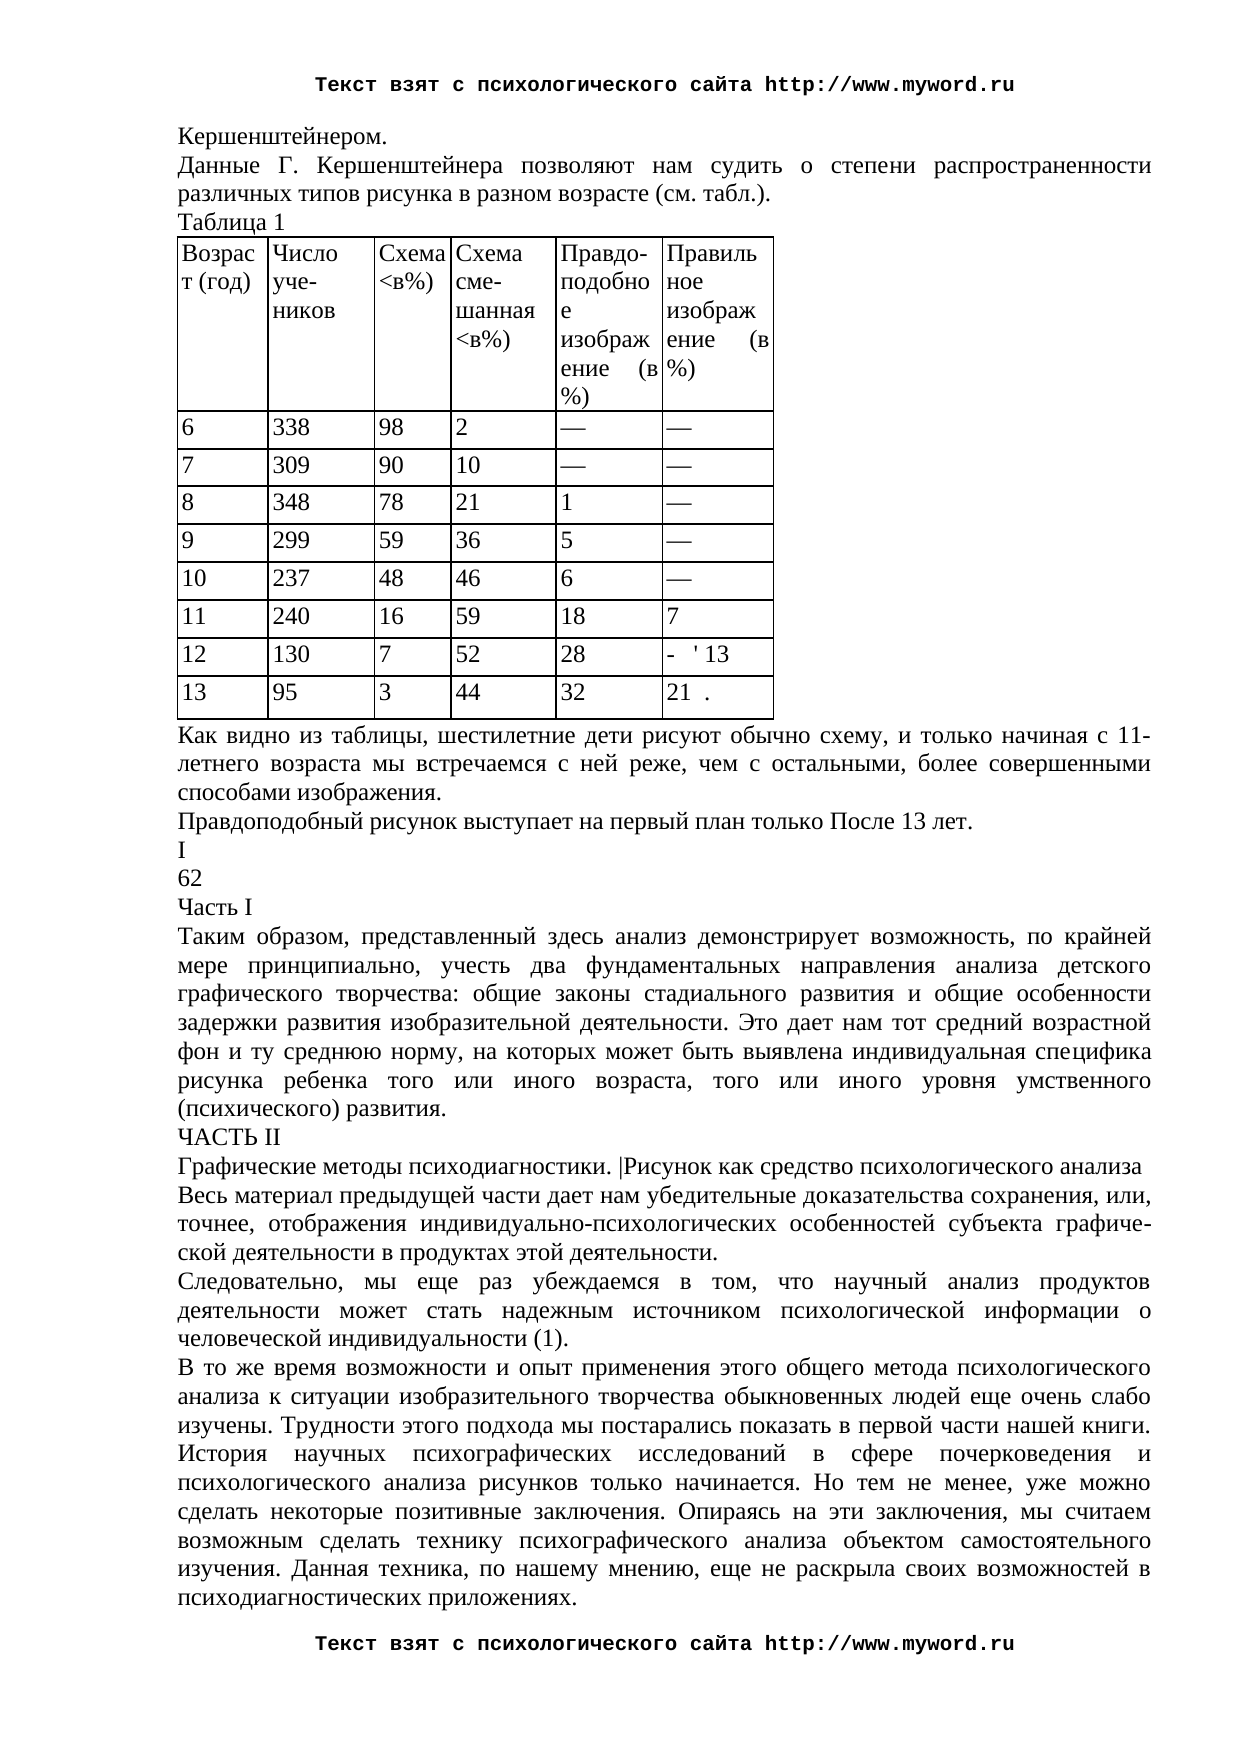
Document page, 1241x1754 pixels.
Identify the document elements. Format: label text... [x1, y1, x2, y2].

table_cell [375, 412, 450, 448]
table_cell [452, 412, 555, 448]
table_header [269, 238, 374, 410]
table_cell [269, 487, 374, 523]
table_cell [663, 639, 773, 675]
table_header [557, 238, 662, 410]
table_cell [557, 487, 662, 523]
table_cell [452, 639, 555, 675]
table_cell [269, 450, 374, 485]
text Правдоподобный рисунок выступает на первый план только После 13 лет. [177, 806, 1152, 835]
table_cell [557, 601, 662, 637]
text 62 [177, 863, 1152, 892]
text ЧАСТЬ II [177, 1122, 1152, 1151]
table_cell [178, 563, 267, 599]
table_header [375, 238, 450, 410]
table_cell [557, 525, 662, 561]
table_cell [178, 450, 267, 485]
text Графические методы психодиагностики. |Рисунок как средство психологического анализа [177, 1151, 1152, 1180]
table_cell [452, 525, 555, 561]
text I [177, 835, 1152, 863]
text В то же время возможности и опыт применения этого общего метода психологического анализа к ситуации изобразительного творчества обыкновенных людей еще очень слабо изучены. Трудности этого подхода мы постарались показать в первой части нашей книги. История научных психографических исследований в сфере почерковедения и психологического анализа рисунков только начинается. Но тем не менее, уже можно сделать некоторые позитивные заключения. Опираясь на эти заключения, мы считаем возможным сделать технику психографического анализа объектом самостоятельного изучения. Данная техника, по нашему мнению, еще не раскрыла своих возможностей в психодиагностических приложениях. [177, 1352, 1152, 1611]
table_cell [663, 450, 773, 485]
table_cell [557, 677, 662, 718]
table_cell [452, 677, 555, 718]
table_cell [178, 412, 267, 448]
text Таблица 1 [177, 207, 1152, 236]
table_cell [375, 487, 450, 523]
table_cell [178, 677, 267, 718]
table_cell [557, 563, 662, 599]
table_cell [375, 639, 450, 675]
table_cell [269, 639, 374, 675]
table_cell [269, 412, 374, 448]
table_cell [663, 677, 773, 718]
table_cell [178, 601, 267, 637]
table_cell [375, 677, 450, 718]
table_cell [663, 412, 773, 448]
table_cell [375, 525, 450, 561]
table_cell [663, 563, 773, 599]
text Как видно из таблицы, шестилетние дети рисуют обычно схему, и только начиная с 11-летнего возраста мы встречаемся с ней реже, чем с остальными, более совершенными способами изображения. [177, 720, 1152, 806]
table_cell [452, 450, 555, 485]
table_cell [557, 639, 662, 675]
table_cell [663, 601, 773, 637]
text Часть I [177, 892, 1152, 921]
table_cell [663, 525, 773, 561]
text Следовательно, мы еще раз убеждаемся в том, что научный анализ продуктов деятельности может стать надежным источником психологической информации о человеческой индивидуальности (1). [177, 1266, 1152, 1352]
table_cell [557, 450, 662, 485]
text Весь материал предыдущей части дает нам убедительные доказательства сохранения, или, точнее, отображения индивидуально-психологических особенностей субъекта графической деятельности в продуктах этой деятельности. [177, 1180, 1152, 1266]
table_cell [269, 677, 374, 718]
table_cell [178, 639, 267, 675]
text Данные Г. Кершенштейнера позволяют нам судить о степени распространенности различных типов рисунка в разном возрасте (см. табл.). [177, 150, 1152, 207]
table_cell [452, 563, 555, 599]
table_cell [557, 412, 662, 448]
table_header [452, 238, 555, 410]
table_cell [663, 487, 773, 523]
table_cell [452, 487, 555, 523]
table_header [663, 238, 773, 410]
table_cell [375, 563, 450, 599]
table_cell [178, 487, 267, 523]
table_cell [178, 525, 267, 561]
text Таким образом, представленный здесь анализ демонстрирует возможность, по крайней мере принципиально, учесть два фундаментальных направления анализа детского графического творчества: общие законы стадиального развития и общие особенности задержки развития изобразительной деятельности. Это дает нам тот средний возрастной фон и ту среднюю норму, на которых может быть выявлена индивидуальная специфика рисунка ребенка того или иного возраста, того или иного уровня умственного (психического) развития. [177, 921, 1152, 1122]
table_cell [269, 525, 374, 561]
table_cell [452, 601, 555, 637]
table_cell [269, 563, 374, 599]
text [177, 121, 1152, 150]
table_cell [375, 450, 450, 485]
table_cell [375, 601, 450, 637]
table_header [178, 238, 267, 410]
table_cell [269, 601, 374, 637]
